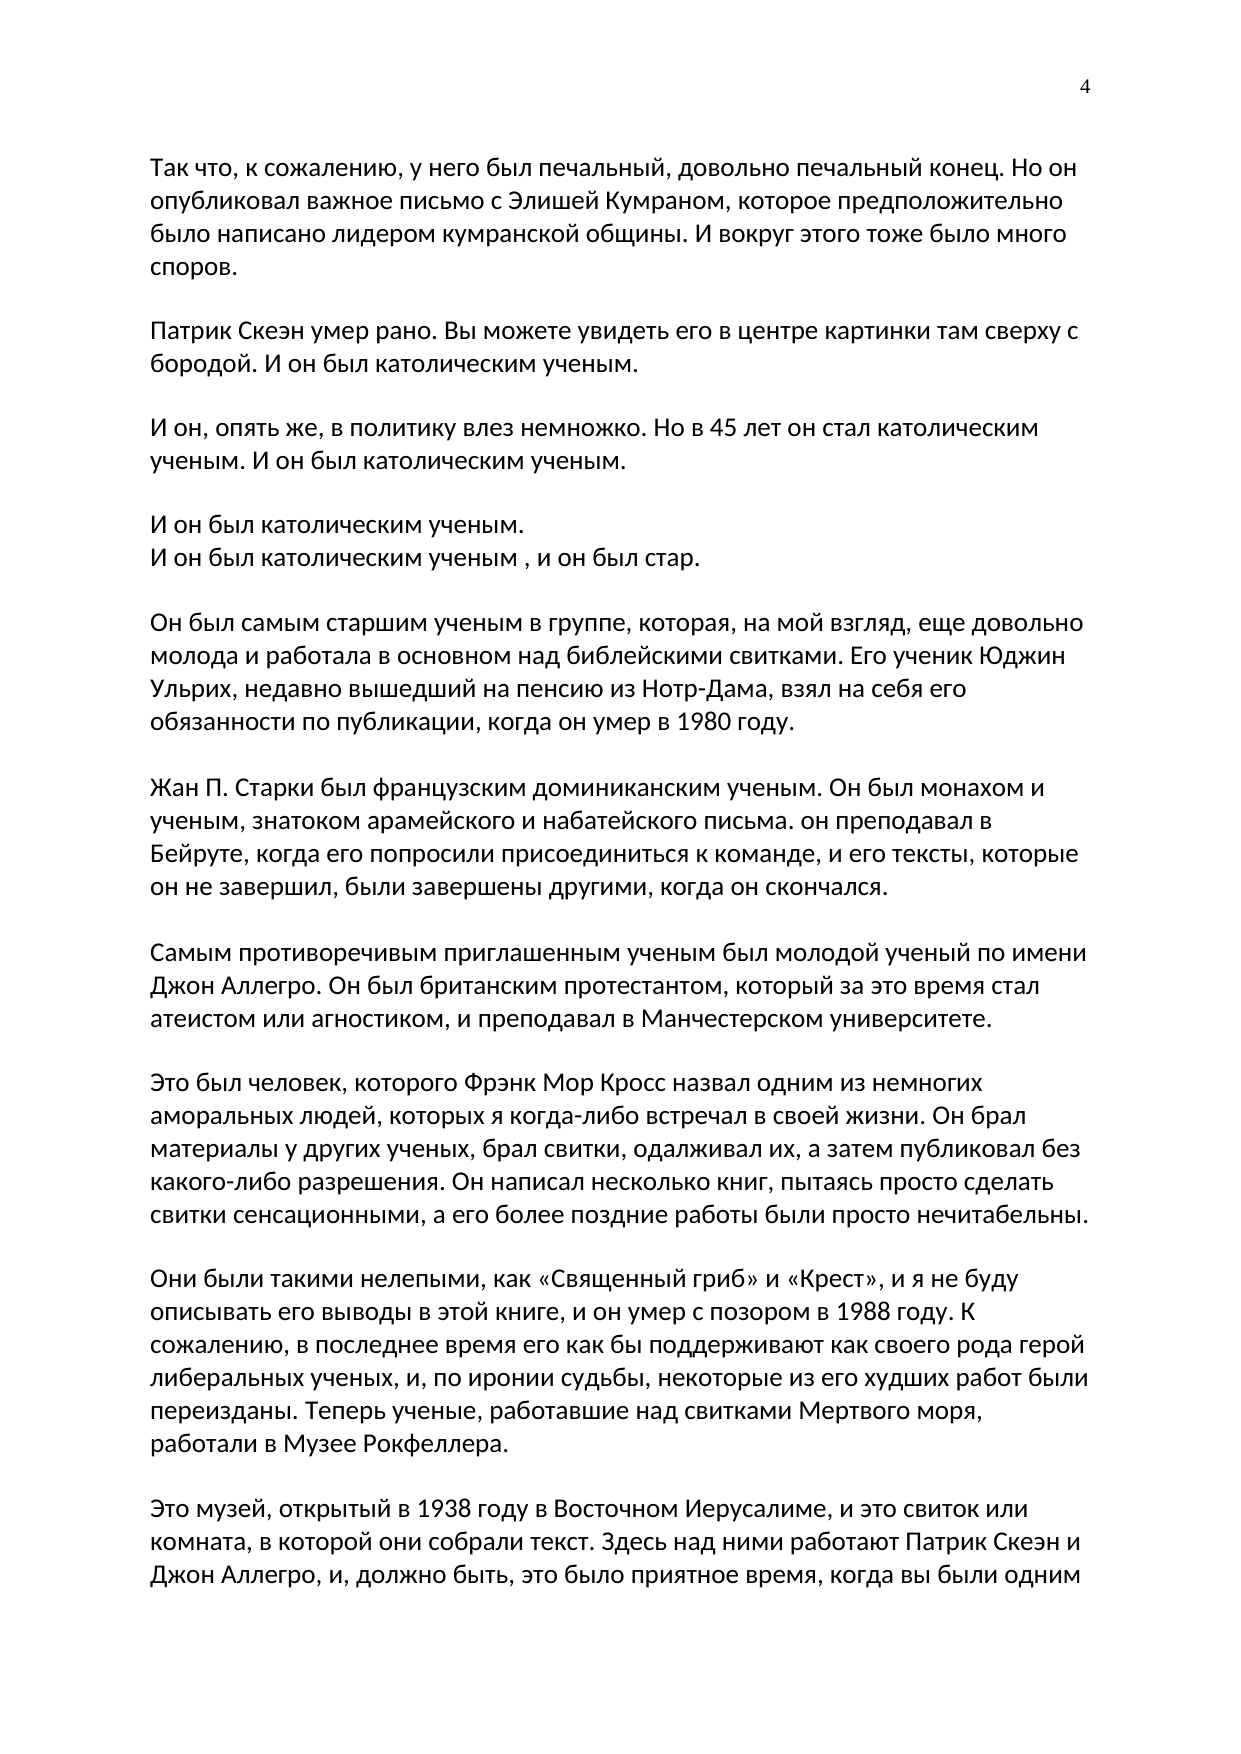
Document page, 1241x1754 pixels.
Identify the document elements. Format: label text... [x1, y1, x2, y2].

text Они были такими нелепыми, как «Священный гриб» и «Крест», и я не буду описывать его выводы в этой книге, и он умер с позором в 1988 году. К сожалению, в последнее время его как бы поддерживают как своего рода герой либеральных ученых, и, по иронии судьбы, некоторые из его худших работ были переизданы. Теперь ученые, работавшие над свитками Мертвого моря, работали в Музее Рокфеллера. [150, 1261, 1090, 1459]
text Так что, к сожалению, у него был печальный, довольно печальный конец. Но он опубликовал важное письмо с Элишей Кумраном, которое предположительно было написано лидером кумранской общины. И вокруг этого тоже было много споров. [150, 150, 1090, 282]
text Это был человек, которого Фрэнк Мор Кросс назвал одним из немногих аморальных людей, которых я когда-либо встречал в своей жизни. Он брал материалы у других ученых, брал свитки, одалживал их, а затем публиковал без какого-либо разрешения. Он написал несколько книг, пытаясь просто сделать свитки сенсационными, а его более поздние работы были просто нечитабельны. [150, 1065, 1090, 1230]
text Патрик Скеэн умер рано. Вы можете увидеть его в центре картинки там сверху с бородой. И он был католическим ученым. [150, 313, 1090, 379]
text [150, 1491, 1090, 1590]
text И он был католическим ученым. [150, 508, 1090, 541]
text И он, опять же, в политику влез немножко. Но в 45 лет он стал католическим ученым. И он был католическим ученым. [150, 410, 1090, 476]
text И он был католическим ученым , и он был стар. [150, 541, 1090, 574]
text Он был самым старшим ученым в группе, которая, на мой взгляд, еще довольно молода и работала в основном над библейскими свитками. Его ученик Юджин Ульрих, недавно вышедший на пенсию из Нотр-Дама, взял на себя его обязанности по публикации, когда он умер в 1980 году. Жан П. Старки был французским доминиканским ученым. Он был монахом и ученым, знатоком арамейского и набатейского письма. он преподавал в Бейруте, когда его попросили присоединиться к команде, и его тексты, которые он не завершил, были завершены другими, когда он скончался. Самым противоречивым приглашенным ученым был молодой ученый по имени Джон Аллегро. Он был британским протестантом, который за это время стал атеистом или агностиком, и преподавал в Манчестерском университете. [150, 605, 1090, 1034]
